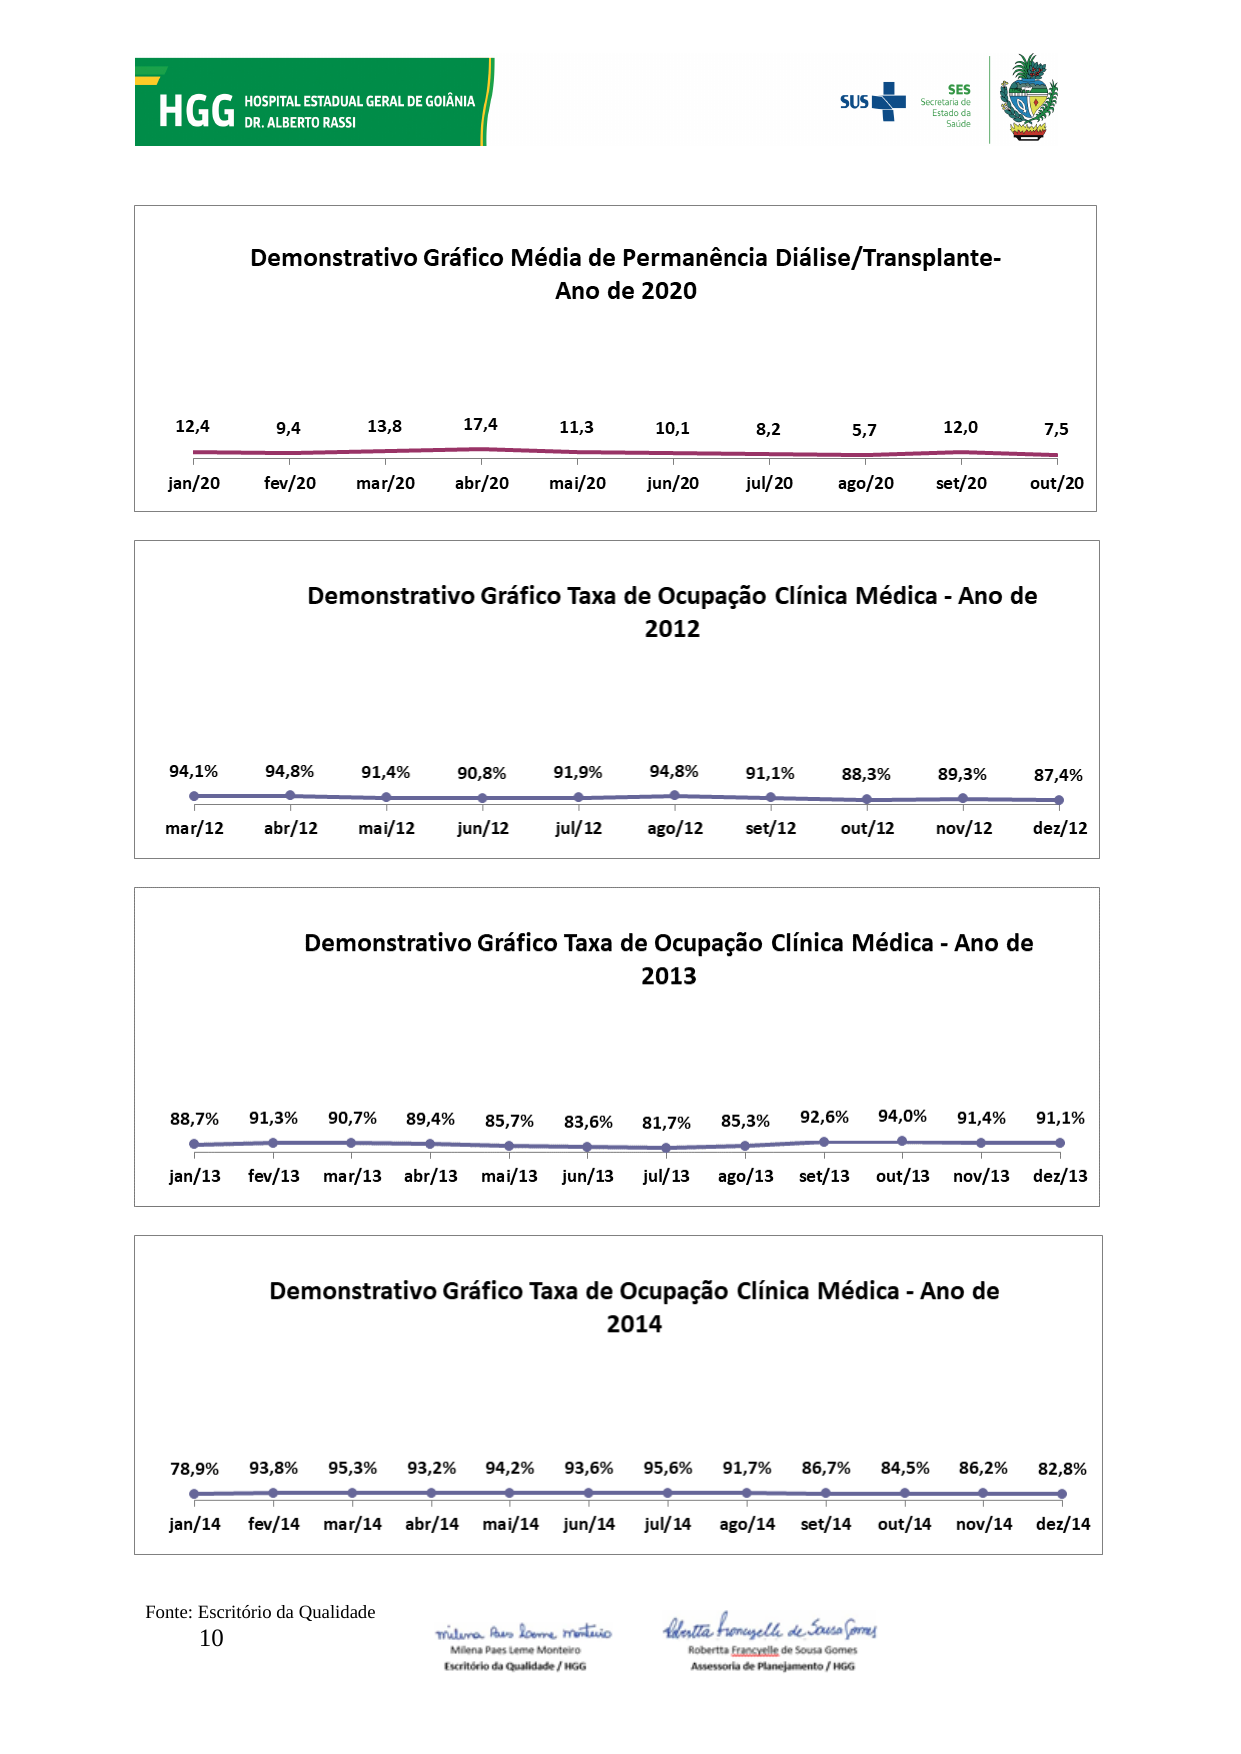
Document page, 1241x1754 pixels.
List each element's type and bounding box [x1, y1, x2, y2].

picture [134, 205, 1097, 512]
picture [134, 540, 1100, 859]
picture [134, 1235, 1103, 1555]
picture [135, 53, 1058, 146]
picture [134, 887, 1100, 1207]
